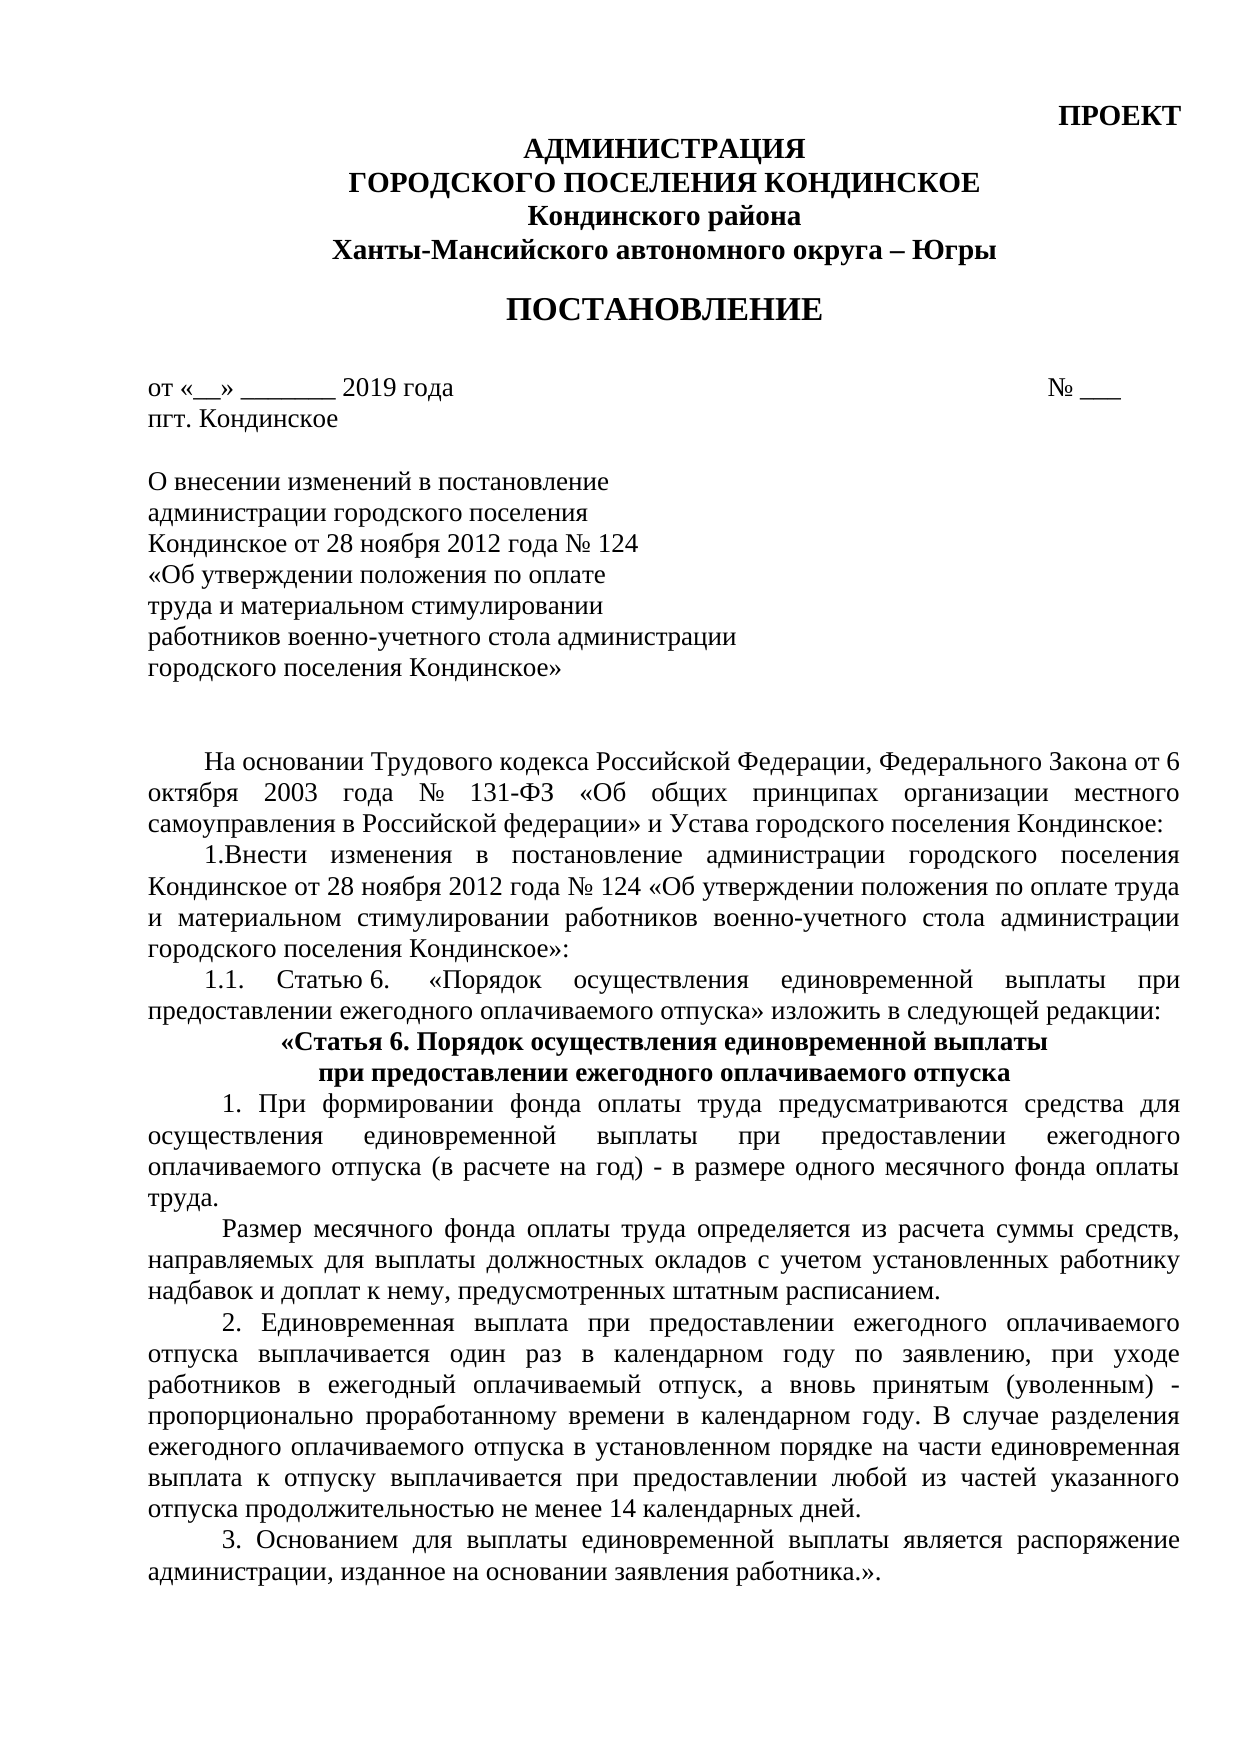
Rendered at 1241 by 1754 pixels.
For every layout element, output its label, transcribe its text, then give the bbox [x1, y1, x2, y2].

text работников военно-учетного стола администрации [148, 620, 1181, 652]
text 1. При формировании фонда оплаты труда предусматриваются средства для осуществления единовременной выплаты при предоставлении ежегодного оплачиваемого отпуска (в расчете на год) - в размере одного месячного фонда оплаты труда. [148, 1088, 1181, 1212]
text О внесении изменений в постановление [148, 465, 1181, 496]
text Кондинское от 28 ноября 2012 года № 124 [148, 527, 1181, 558]
text Кондинского района [148, 198, 1181, 232]
text ГОРОДСКОГО ПОСЕЛЕНИЯ КОНДИНСКОЕ [148, 165, 1181, 198]
text АДМИНИСТРАЦИЯ [148, 131, 1181, 165]
subtitle ПОСТАНОВЛЕНИЕ [148, 290, 1181, 328]
text ПРОЕКТ [148, 98, 1181, 131]
text 1.1. Статью 6. «Порядок осуществления единовременной выплаты при предоставлении ежегодного оплачиваемого отпуска» изложить в следующей редакции: [148, 963, 1181, 1025]
text пгт. Кондинское [148, 402, 1181, 433]
text На основании Трудового кодекса Российской Федерации, Федерального Закона от 6 октября 2003 года № 131-ФЗ «Об общих принципах организации местного самоуправления в Российской федерации» и Устава городского поселения Кондинское: [148, 745, 1181, 838]
text Ханты-Мансийского автономного округа – Югры [148, 232, 1181, 266]
text труда и материальном стимулировании [148, 589, 1181, 620]
text 3. Основанием для выплаты единовременной выплаты является распоряжение администрации, изданное на основании заявления работника.». [148, 1524, 1181, 1586]
text 1.Внести изменения в постановление администрации городского поселения Кондинское от 28 ноября 2012 года № 124 «Об утверждении положения по оплате труда и материальном стимулировании работников военно-учетного стола администрации городского поселения Кондинское»: [148, 838, 1181, 963]
text администрации городского поселения [148, 496, 1181, 527]
text «Статья 6. Порядок осуществления единовременной выплаты [148, 1025, 1181, 1056]
text городского поселения Кондинское» [148, 652, 1181, 683]
text Размер месячного фонда оплаты труда определяется из расчета суммы средств, направляемых для выплаты должностных окладов с учетом установленных работнику надбавок и доплат к нему, предусмотренных штатным расписанием. [148, 1212, 1181, 1306]
text от «__» _______ 2019 года № ___ [148, 371, 1181, 402]
text «Об утверждении положения по оплате [148, 558, 1181, 589]
text при предоставлении ежегодного оплачиваемого отпуска [148, 1056, 1181, 1088]
text 2. Единовременная выплата при предоставлении ежегодного оплачиваемого отпуска выплачивается один раз в календарном году по заявлению, при уходе работников в ежегодный оплачиваемый отпуск, а вновь принятым (уволенным) - пропорционально проработанному времени в календарном году. В случае разделения ежегодного оплачиваемого отпуска в установленном порядке на части единовременная выплата к отпуску выплачивается при предоставлении любой из частей указанного отпуска продолжительностью не менее 14 календарных дней. [148, 1306, 1181, 1524]
